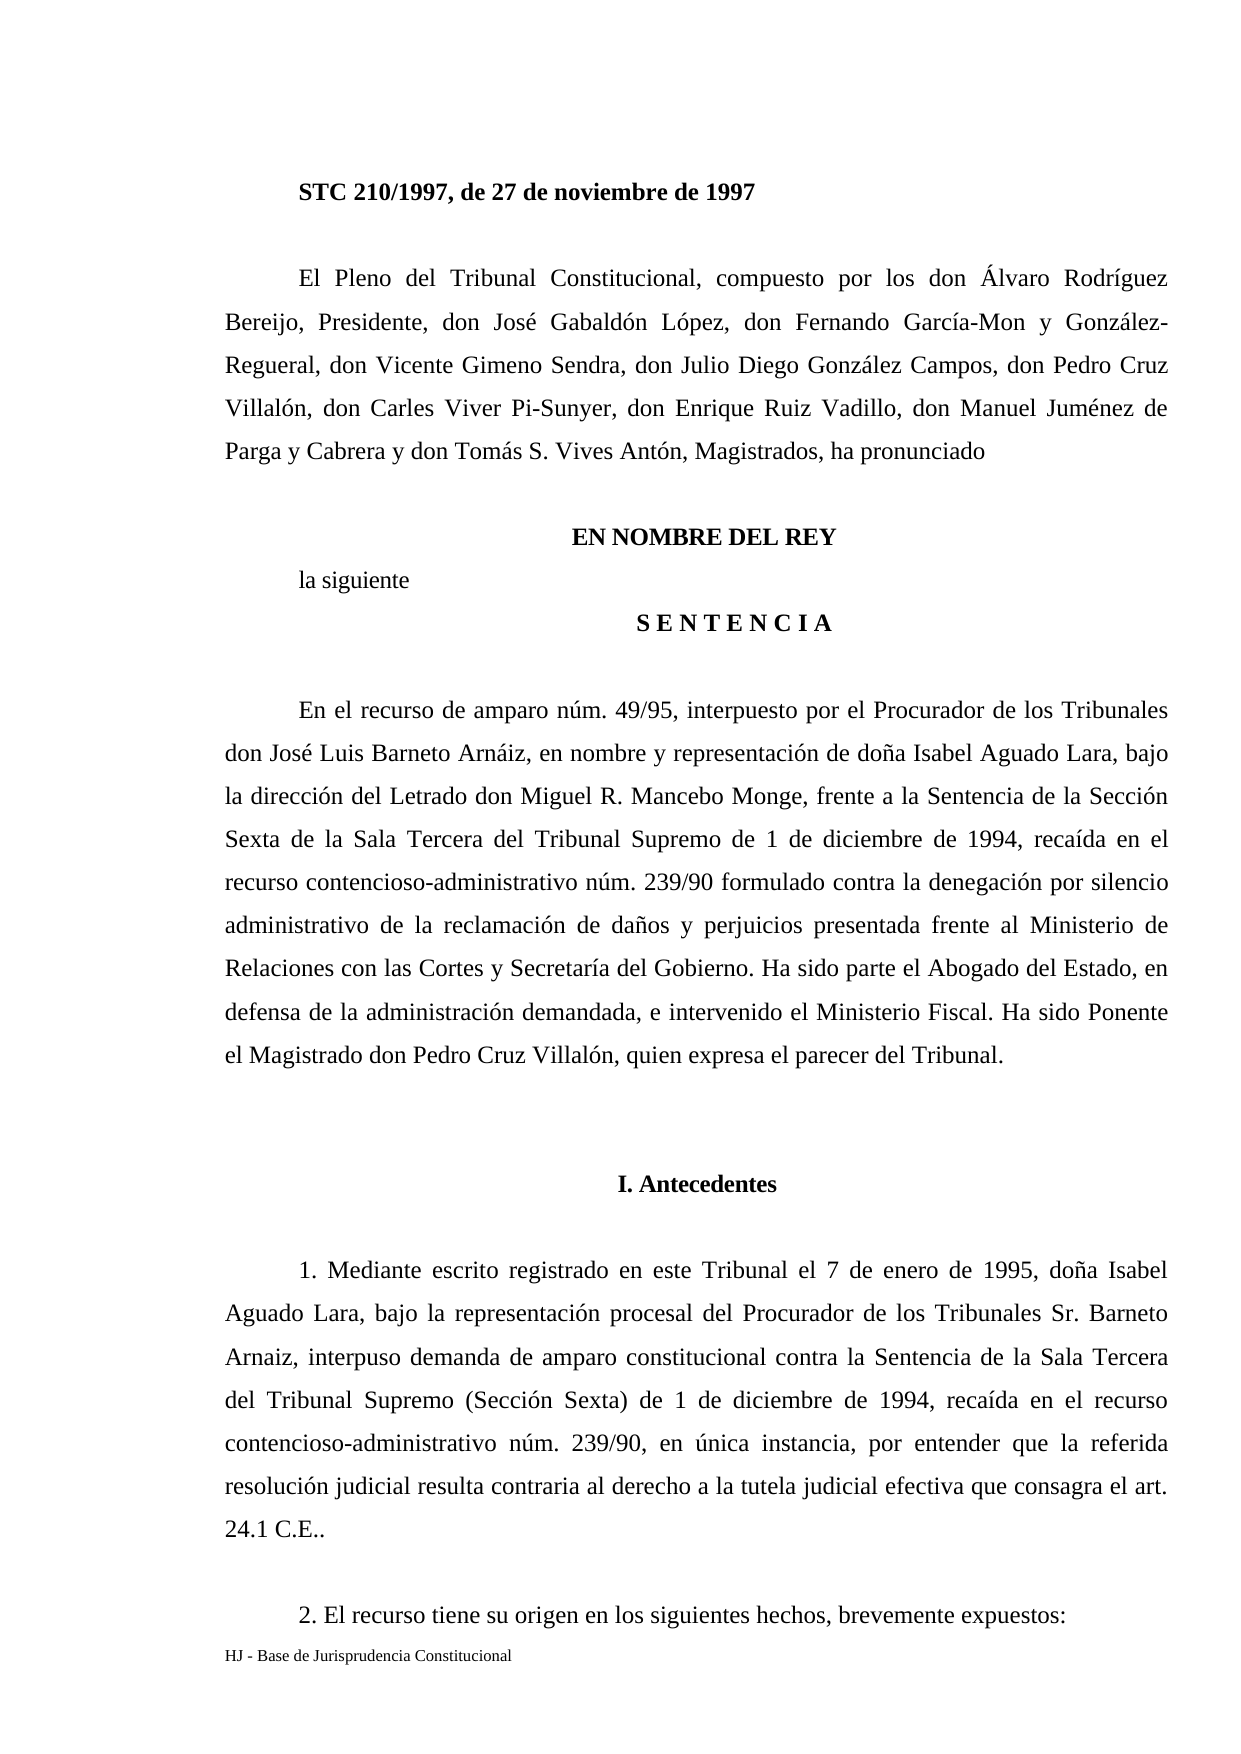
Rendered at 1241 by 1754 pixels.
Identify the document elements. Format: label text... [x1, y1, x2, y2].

text I. Antecedentes [224, 1169, 1169, 1198]
text En el recurso de amparo núm. 49/95, interpuesto por el Procurador de los Tribunales don José Luis Barneto Arnáiz, en nombre y representación de doña Isabel Aguado Lara, bajo la dirección del Letrado don Miguel R. Mancebo Monge, frente a la Sentencia de la Sección Sexta de la Sala Tercera del Tribunal Supremo de 1 de diciembre de 1994, recaída en el recurso contencioso-administrativo núm. 239/90 formulado contra la denegación por silencio administrativo de la reclamación de daños y perjuicios presentada frente al Ministerio de Relaciones con las Cortes y Secretaría del Gobierno. Ha sido parte el Abogado del Estado, en defensa de la administración demandada, e intervenido el Ministerio Fiscal. Ha sido Ponente el Magistrado don Pedro Cruz Villalón, quien expresa el parecer del Tribunal. [224, 695, 1169, 1068]
text STC 210/1997, de 27 de noviembre de 1997 [224, 177, 1169, 206]
text EN NOMBRE DEL REY [224, 522, 1110, 551]
text la siguiente [224, 565, 1110, 594]
text 1. Mediante escrito registrado en este Tribunal el 7 de enero de 1995, doña Isabel Aguado Lara, bajo la representación procesal del Procurador de los Tribunales Sr. Barneto Arnaiz, interpuso demanda de amparo constitucional contra la Sentencia de la Sala Tercera del Tribunal Supremo (Sección Sexta) de 1 de diciembre de 1994, recaída en el recurso contencioso-administrativo núm. 239/90, en única instancia, por entender que la referida resolución judicial resulta contraria al derecho a la tutela judicial efectiva que consagra el art. 24.1 C.E.. [224, 1255, 1169, 1543]
text S E N T E N C I A [224, 608, 1169, 637]
text 2. El recurso tiene su origen en los siguientes hechos, brevemente expuestos: [224, 1600, 1169, 1629]
text El Pleno del Tribunal Constitucional, compuesto por los don Álvaro Rodríguez Bereijo, Presidente, don José Gabaldón López, don Fernando García-Mon y González-Regueral, don Vicente Gimeno Sendra, don Julio Diego González Campos, don Pedro Cruz Villalón, don Carles Viver Pi-Sunyer, don Enrique Ruiz Vadillo, don Manuel Juménez de Parga y Cabrera y don Tomás S. Vives Antón, Magistrados, ha pronunciado [224, 263, 1169, 465]
